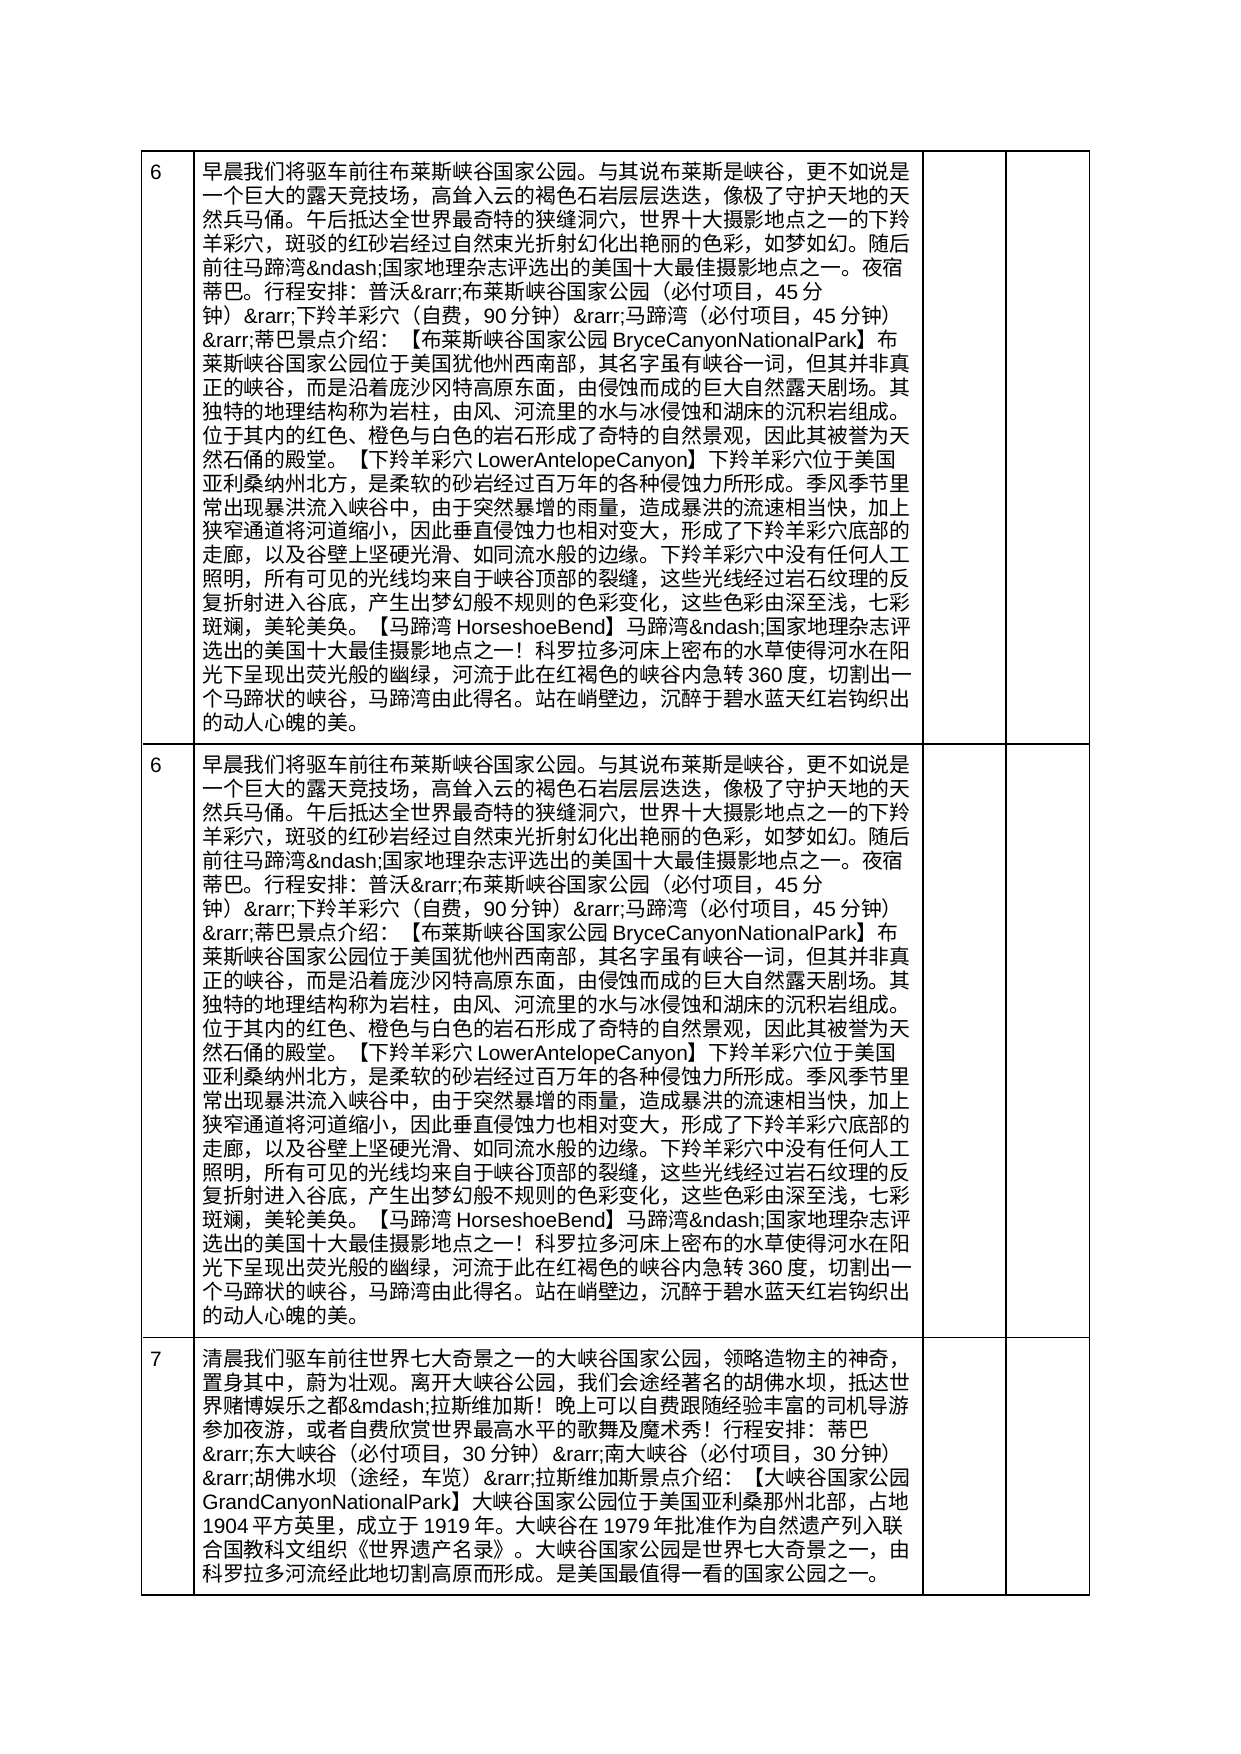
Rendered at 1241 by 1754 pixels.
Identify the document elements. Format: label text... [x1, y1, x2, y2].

table_cell [1007, 1338, 1089, 1594]
table_cell 6 [142, 744, 193, 1336]
table_cell 7 [142, 1338, 193, 1594]
table_cell [924, 745, 1005, 1336]
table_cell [195, 1338, 922, 1594]
table_cell [924, 1338, 1005, 1594]
table_cell [1007, 152, 1089, 743]
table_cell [195, 152, 922, 743]
table_cell 6 [142, 152, 193, 743]
table_cell [1007, 745, 1089, 1336]
table_cell [924, 152, 1005, 743]
